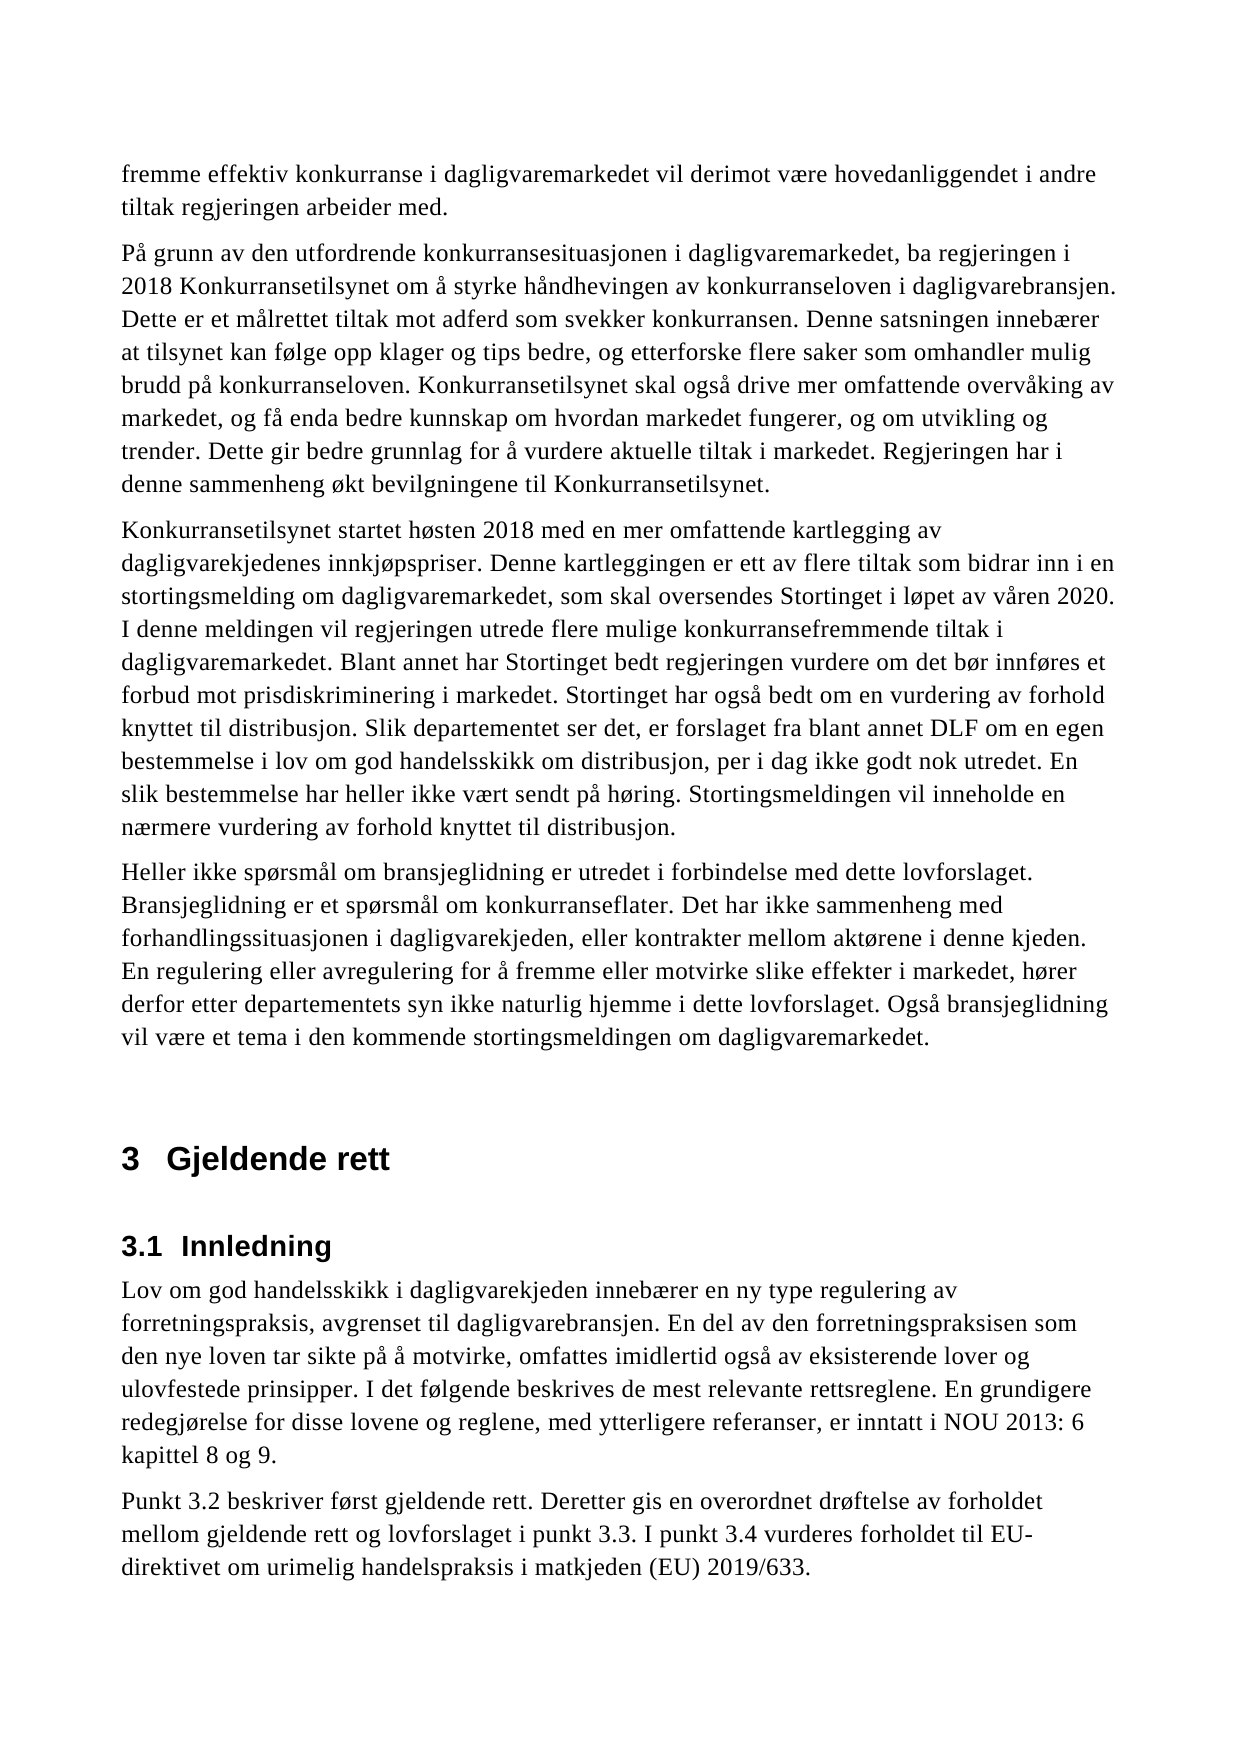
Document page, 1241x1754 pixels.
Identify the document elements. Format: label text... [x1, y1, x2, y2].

text Konkurransetilsynet startet høsten 2018 med en mer omfattende kartlegging av dagligvarekjedenes innkjøpspriser. Denne kartleggingen er ett av flere tiltak som bidrar inn i en stortingsmelding om dagligvaremarkedet, som skal oversendes Stortinget i løpet av våren 2020. I denne meldingen vil regjeringen utrede flere mulige konkurransefremmende tiltak i dagligvaremarkedet. Blant annet har Stortinget bedt regjeringen vurdere om det bør innføres et forbud mot prisdiskriminering i markedet. Stortinget har også bedt om en vurdering av forhold knyttet til distribusjon. Slik departementet ser det, er forslaget fra blant annet DLF om en egen bestemmelse i lov om god handelsskikk om distribusjon, per i dag ikke godt nok utredet. En slik bestemmelse har heller ikke vært sendt på høring. Stortingsmeldingen vil inneholde en nærmere vurdering av forhold knyttet til distribusjon. [121, 515, 1119, 841]
subtitle Gjeldende rett [121, 1138, 1119, 1177]
text Punkt 3.2 beskriver først gjeldende rett. Deretter gis en overordnet drøftelse av forholdet mellom gjeldende rett og lovforslaget i punkt 3.3. I punkt 3.4 vurderes forholdet til EU-direktivet om urimelig handelspraksis i matkjeden (EU) 2019/633. [121, 1486, 1119, 1581]
subtitle Innledning [121, 1228, 1119, 1262]
text Heller ikke spørsmål om bransjeglidning er utredet i forbindelse med dette lovforslaget. Bransjeglidning er et spørsmål om konkurranseflater. Det har ikke sammenheng med forhandlingssituasjonen i dagligvarekjeden, eller kontrakter mellom aktørene i denne kjeden. En regulering eller avregulering for å fremme eller motvirke slike effekter i markedet, hører derfor etter departementets syn ikke naturlig hjemme i dette lovforslaget. Også bransjeglidning vil være et tema i den kommende stortingsmeldingen om dagligvaremarkedet. [121, 857, 1119, 1084]
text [121, 159, 1119, 221]
text På grunn av den utfordrende konkurransesituasjonen i dagligvaremarkedet, ba regjeringen i 2018 Konkurransetilsynet om å styrke håndhevingen av konkurranseloven i dagligvarebransjen. Dette er et målrettet tiltak mot adferd som svekker konkurransen. Denne satsningen innebærer at tilsynet kan følge opp klager og tips bedre, og etterforske flere saker som omhandler mulig brudd på konkurranseloven. Konkurransetilsynet skal også drive mer omfattende overvåking av markedet, og få enda bedre kunnskap om hvordan markedet fungerer, og om utvikling og trender. Dette gir bedre grunnlag for å vurdere aktuelle tiltak i markedet. Regjeringen har i denne sammenheng økt bevilgningene til Konkurransetilsynet. [121, 238, 1119, 498]
text Lov om god handelsskikk i dagligvarekjeden innebærer en ny type regulering av forretningspraksis, avgrenset til dagligvarebransjen. En del av den forretningspraksisen som den nye loven tar sikte på å motvirke, omfattes imidlertid også av eksisterende lover og ulovfestede prinsipper. I det følgende beskrives de mest relevante rettsreglene. En grundigere redegjørelse for disse lovene og reglene, med ytterligere referanser, er inntatt i NOU 2013: 6 kapittel 8 og 9. [121, 1275, 1119, 1469]
